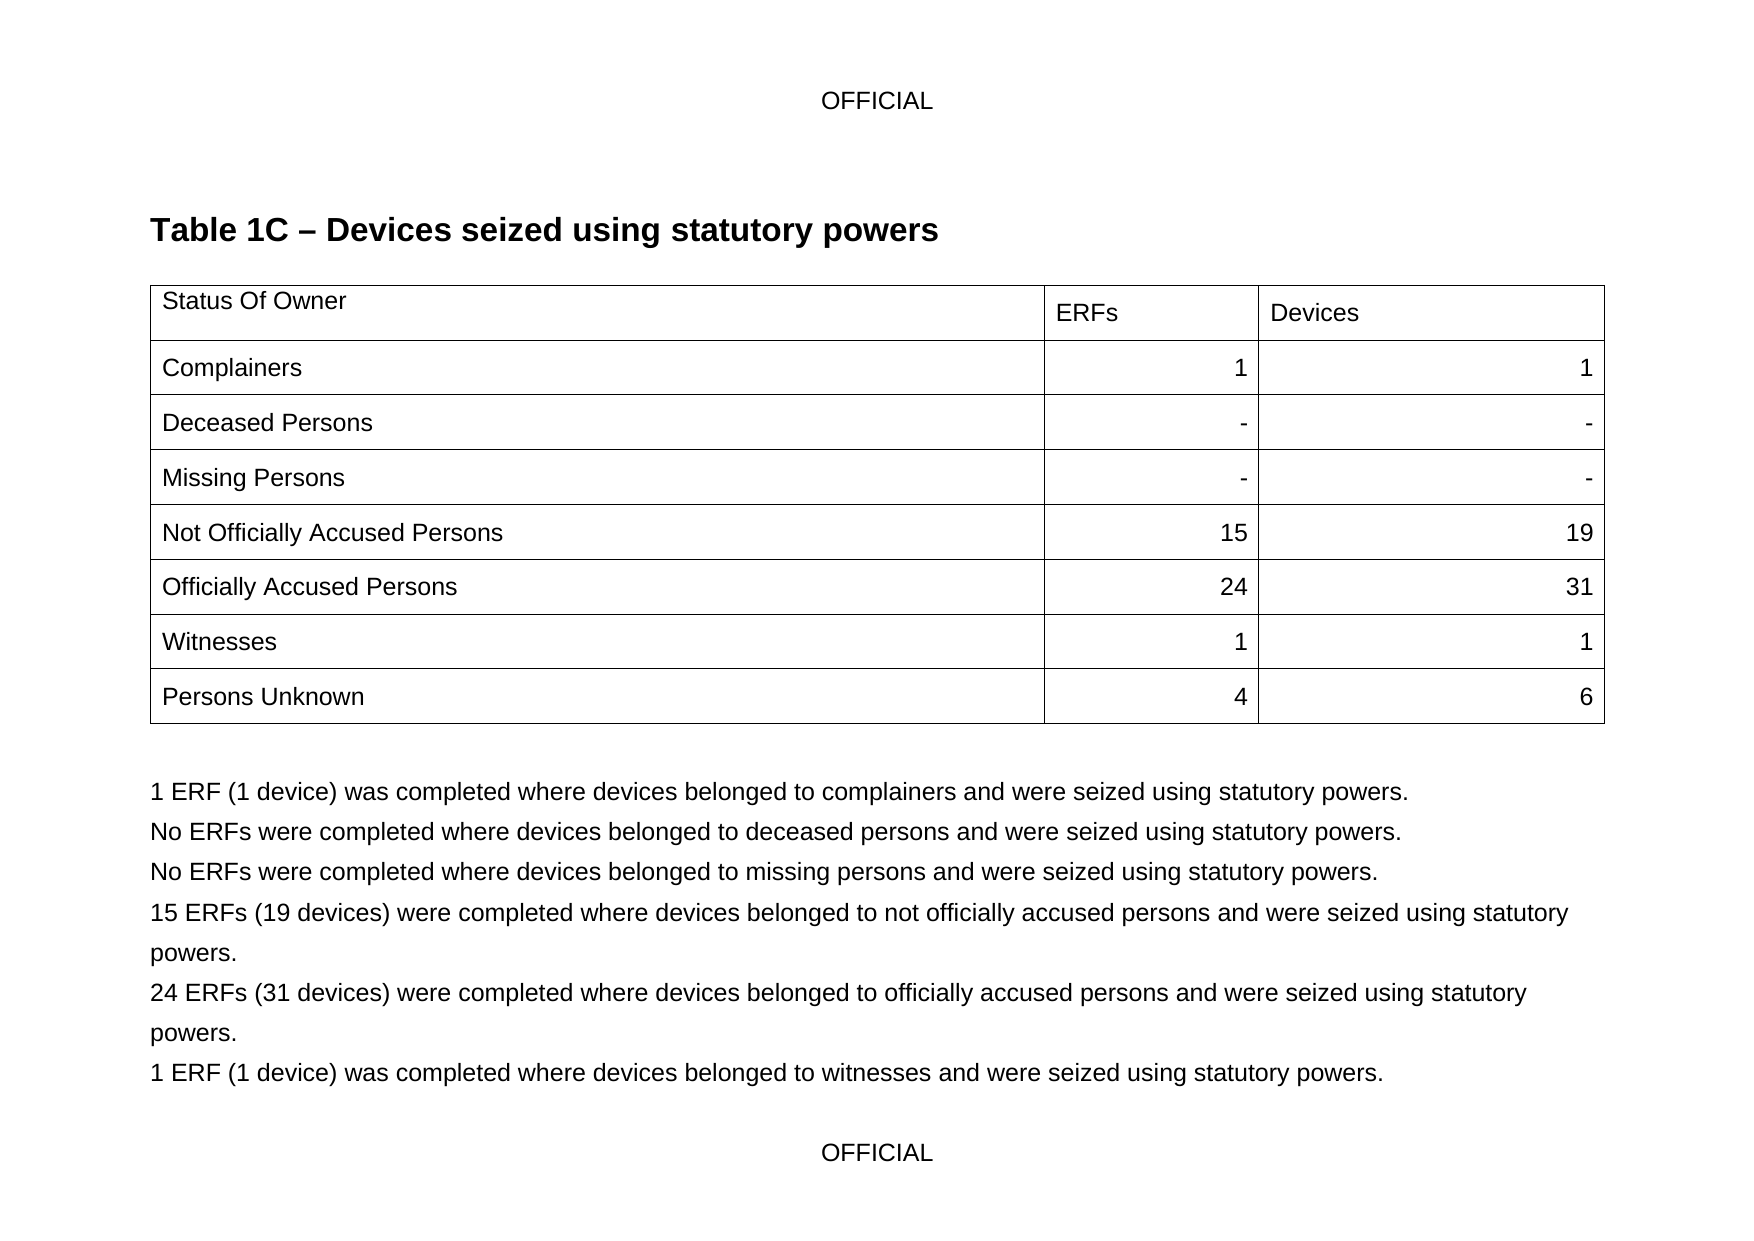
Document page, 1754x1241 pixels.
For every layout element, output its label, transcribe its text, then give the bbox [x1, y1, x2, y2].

table_cell - [1045, 395, 1258, 449]
table_cell 15 [1045, 505, 1258, 559]
text 15 ERFs (19 devices) were completed where devices belonged to not officially accused persons and were seized using statutory powers. [150, 897, 1604, 966]
table_cell Missing Persons [151, 450, 1044, 504]
table_cell 1 [1045, 341, 1258, 394]
table_header ERFs [1045, 286, 1258, 339]
text No ERFs were completed where devices belonged to deceased persons and were seized using statutory powers. [150, 817, 1604, 846]
text 24 ERFs (31 devices) were completed where devices belonged to officially accused persons and were seized using statutory powers. [150, 978, 1604, 1047]
table_cell - [1259, 395, 1604, 449]
table_cell 4 [1045, 669, 1258, 723]
text No ERFs were completed where devices belonged to missing persons and were seized using statutory powers. [150, 857, 1604, 886]
subtitle Table 1C – Devices seized using statutory powers [150, 210, 1686, 249]
table_cell 1 [1259, 341, 1604, 394]
table_cell 31 [1259, 560, 1604, 613]
text 1 ERF (1 device) was completed where devices belonged to complainers and were seized using statutory powers. [150, 777, 1604, 806]
table_cell 1 [1045, 615, 1258, 668]
table_cell Complainers [151, 341, 1044, 394]
text 1 ERF (1 device) was completed where devices belonged to witnesses and were seized using statutory powers. [150, 1058, 1604, 1087]
table_cell Deceased Persons [151, 395, 1044, 449]
table_header Status Of Owner [151, 286, 1044, 339]
table_cell 1 [1259, 615, 1604, 668]
table_header Devices [1259, 286, 1604, 339]
table_cell 6 [1259, 669, 1604, 723]
table_cell 24 [1045, 560, 1258, 613]
table_cell - [1045, 450, 1258, 504]
table_cell 19 [1259, 505, 1604, 559]
table_cell Witnesses [151, 615, 1044, 668]
table_cell Officially Accused Persons [151, 560, 1044, 613]
table_cell Not Officially Accused Persons [151, 505, 1044, 559]
table_cell - [1259, 450, 1604, 504]
table_cell Persons Unknown [151, 669, 1044, 723]
